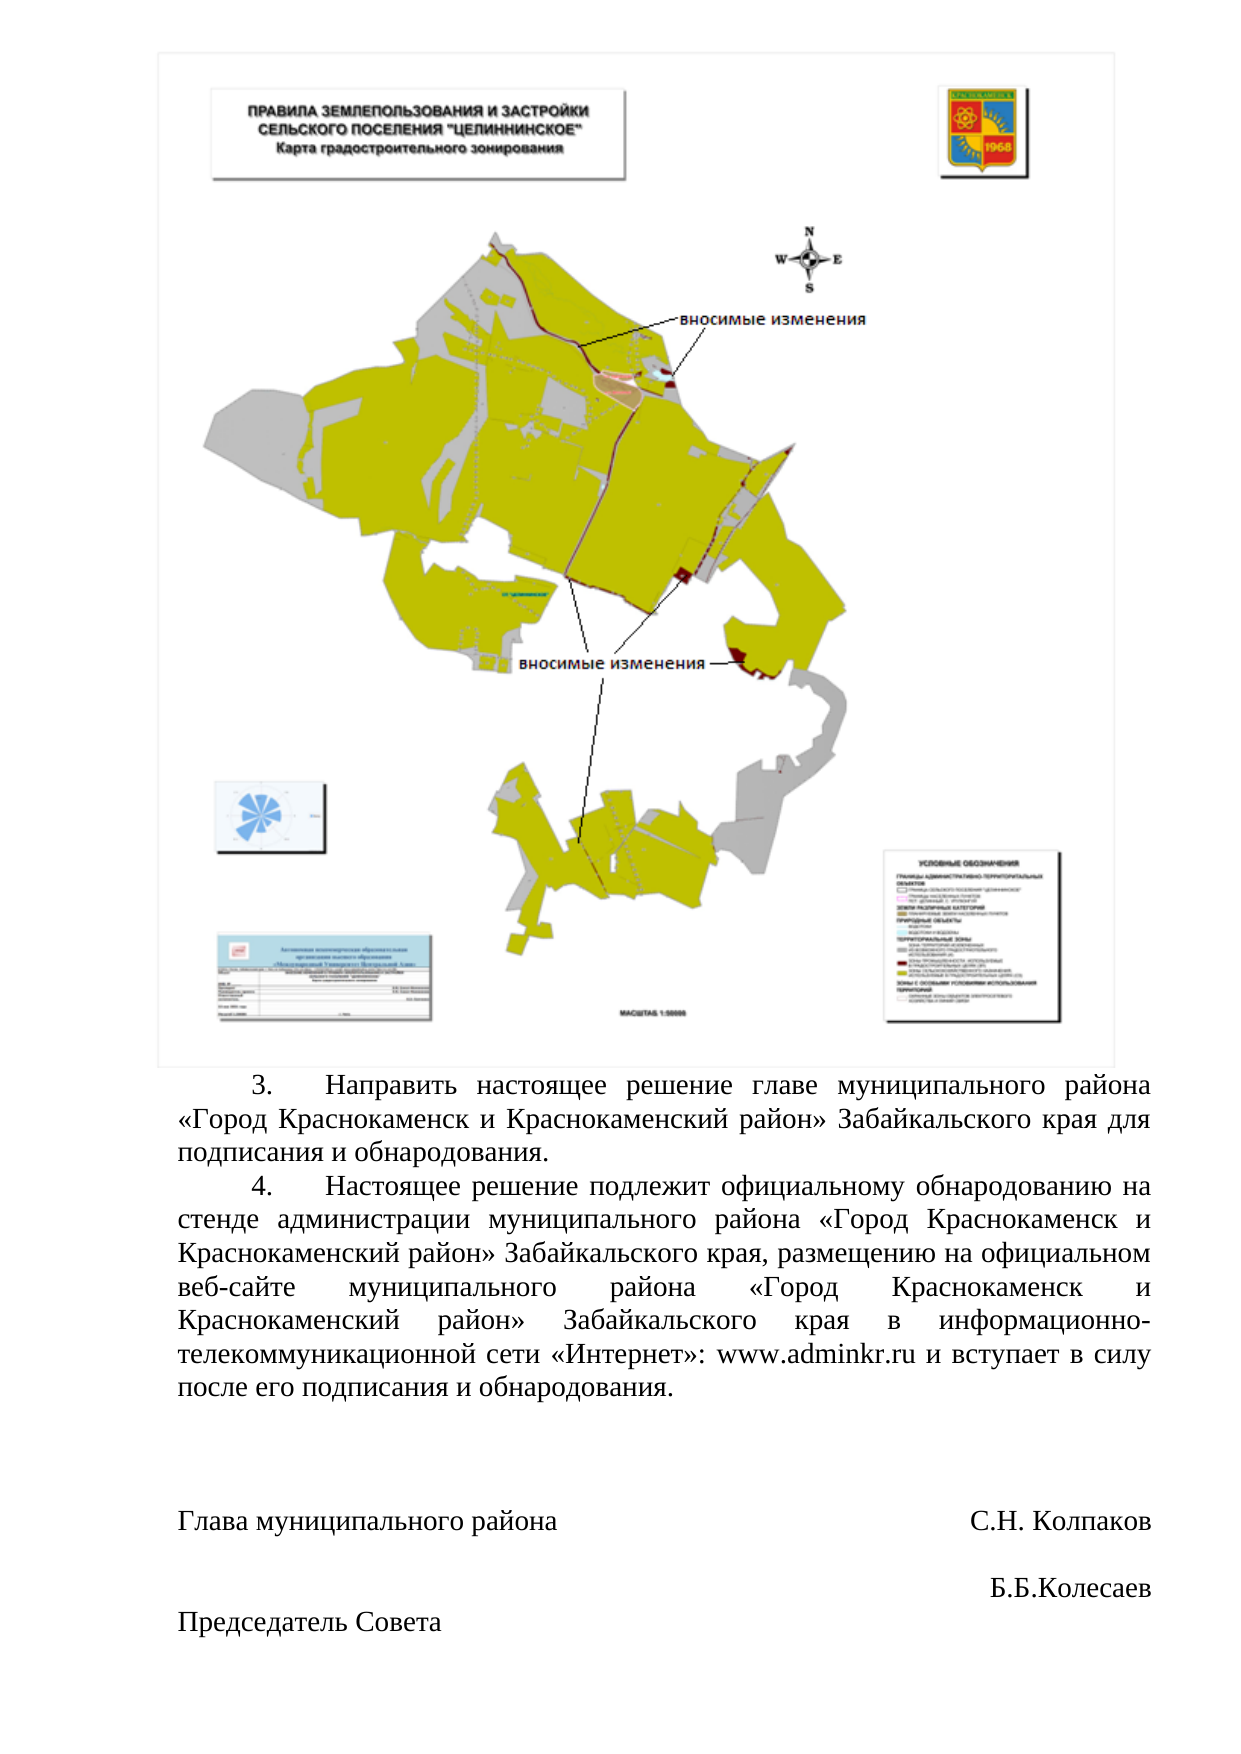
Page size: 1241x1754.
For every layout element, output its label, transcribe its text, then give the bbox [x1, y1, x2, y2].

picture [147, 37, 1123, 1068]
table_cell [166, 1537, 664, 1638]
table_header Глава муниципального района [166, 1504, 664, 1537]
table_header С.Н. Колпаков [664, 1504, 1163, 1537]
list Направить настоящее решение главе муниципального района «Город Краснокаменск и Краснокаменский район» Забайкальского края для подписания и обнародования. [177, 1067, 1152, 1168]
list Настоящее решение подлежит официальному обнародованию на стенде администрации муниципального района «Город Краснокаменск и Краснокаменский район» Забайкальского края, размещению на официальном веб-сайте муниципального района «Город Краснокаменск и Краснокаменский район» Забайкальского края в информационно-телекоммуникационной сети «Интернет»: www.adminkr.ru и вступает в силу после его подписания и обнародования. [177, 1168, 1152, 1403]
table_cell Б.Б.Колесаев [664, 1537, 1163, 1638]
